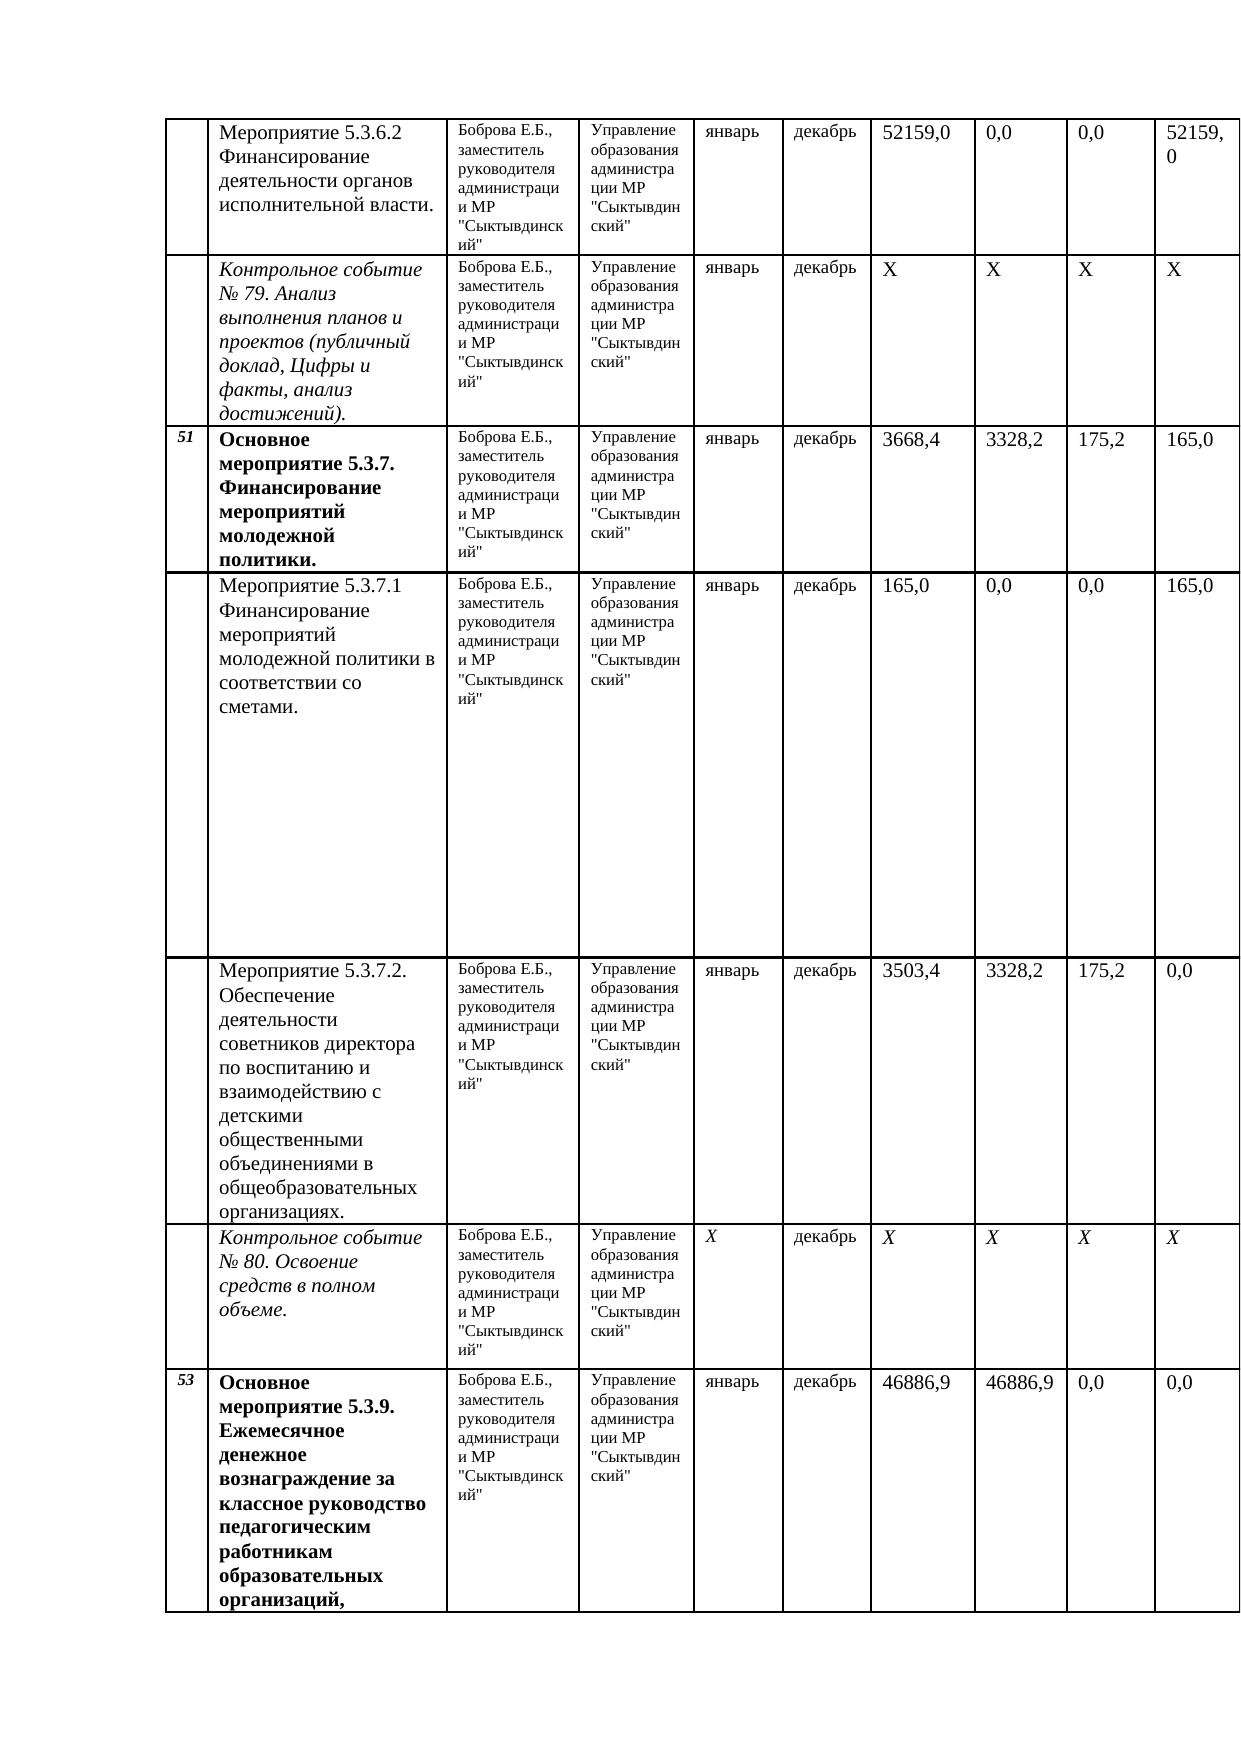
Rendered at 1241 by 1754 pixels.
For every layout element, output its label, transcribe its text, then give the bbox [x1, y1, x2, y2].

table_cell Контрольное событие № 79. Анализ выполнения планов и проектов (публичный доклад, Цифры и факты, анализ достижений). [209, 256, 446, 425]
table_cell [209, 1370, 446, 1611]
table_cell январь [695, 256, 782, 425]
table_cell Управление образования администрации МР "Сыктывдинский" [580, 574, 693, 956]
table_cell Х [1068, 1225, 1154, 1368]
table_cell 3503,4 [872, 959, 974, 1223]
table_cell Боброва Е.Б., заместитель руководителя администрации МР "Сыктывдинский" [448, 1225, 578, 1368]
table_cell Х [695, 1225, 782, 1368]
table_cell 165,0 [1156, 427, 1239, 571]
table_cell Управление образования администрации МР "Сыктывдинский" [580, 427, 693, 571]
table_cell декабрь [784, 256, 870, 425]
table_cell 0,0 [1156, 959, 1239, 1223]
table_cell Контрольное событие № 80. Освоение средств в полном объеме. [209, 1225, 446, 1368]
table_cell январь [695, 574, 782, 956]
table_cell декабрь [784, 1225, 870, 1368]
table_cell 3668,4 [872, 427, 974, 571]
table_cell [580, 1370, 693, 1611]
table_cell декабрь [784, 1370, 870, 1611]
table_cell 51 [167, 427, 207, 571]
table_cell X [1156, 256, 1239, 425]
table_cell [448, 1370, 578, 1611]
table_cell январь [695, 120, 782, 254]
table_cell 175,2 [1068, 959, 1154, 1223]
table_cell [167, 1225, 207, 1368]
table_cell декабрь [784, 427, 870, 571]
table_cell Х [1156, 1225, 1239, 1368]
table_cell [448, 120, 578, 254]
table_cell 165,0 [1156, 574, 1239, 956]
table_cell [167, 574, 207, 956]
table_cell X [872, 256, 974, 425]
table_cell [167, 120, 207, 254]
table_cell [167, 256, 207, 425]
table_cell 52159,0 [872, 120, 974, 254]
table_cell январь [695, 1370, 782, 1611]
table_cell 0,0 [1068, 120, 1154, 254]
table_cell Мероприятие 5.3.7.2. Обеспечение деятельности советников директора по воспитанию и взаимодействию с детскими общественными объединениями в общеобразовательных организациях. [209, 959, 446, 1223]
table_cell Боброва Е.Б., заместитель руководителя администрации МР "Сыктывдинский" [448, 574, 578, 956]
table_cell 175,2 [1068, 427, 1154, 571]
table_cell Управление образования администрации МР "Сыктывдинский" [580, 959, 693, 1223]
table_cell Управление образования администрации МР "Сыктывдинский" [580, 1225, 693, 1368]
table_cell 165,0 [872, 574, 974, 956]
table_cell 0,0 [1068, 574, 1154, 956]
table_cell Боброва Е.Б., заместитель руководителя администрации МР "Сыктывдинский" [448, 427, 578, 571]
table_cell Х [872, 1225, 974, 1368]
table_cell Мероприятие 5.3.7.1 Финансирование мероприятий молодежной политики в соответствии со сметами. [209, 574, 446, 956]
table_cell декабрь [784, 120, 870, 254]
table_cell 0,0 [976, 120, 1066, 254]
table_cell Управление образования администрации МР "Сыктывдинский" [580, 256, 693, 425]
table_cell январь [695, 959, 782, 1223]
table_cell Х [976, 1225, 1066, 1368]
table_cell 53 [167, 1370, 207, 1611]
table_cell 0,0 [1156, 1370, 1239, 1611]
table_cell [580, 120, 693, 254]
table_cell Основное мероприятие 5.3.7. Финансирование мероприятий молодежной политики. [209, 427, 446, 571]
table_cell 0,0 [976, 574, 1066, 956]
table_cell 46886,9 [872, 1370, 974, 1611]
table_cell 3328,2 [976, 959, 1066, 1223]
table_cell 3328,2 [976, 427, 1066, 571]
table_cell Боброва Е.Б., заместитель руководителя администрации МР "Сыктывдинский" [448, 959, 578, 1223]
table_cell декабрь [784, 574, 870, 956]
table_cell декабрь [784, 959, 870, 1223]
table_cell 46886,9 [976, 1370, 1066, 1611]
table_cell 0,0 [1068, 1370, 1154, 1611]
table_cell Боброва Е.Б., заместитель руководителя администрации МР "Сыктывдинский" [448, 256, 578, 425]
table_cell Мероприятие 5.3.6.2 Финансирование деятельности органов исполнительной власти. [209, 120, 446, 254]
table_cell [167, 959, 207, 1223]
table_cell X [1068, 256, 1154, 425]
table_cell X [976, 256, 1066, 425]
table_cell январь [695, 427, 782, 571]
table_cell 52159,0 [1156, 120, 1239, 254]
